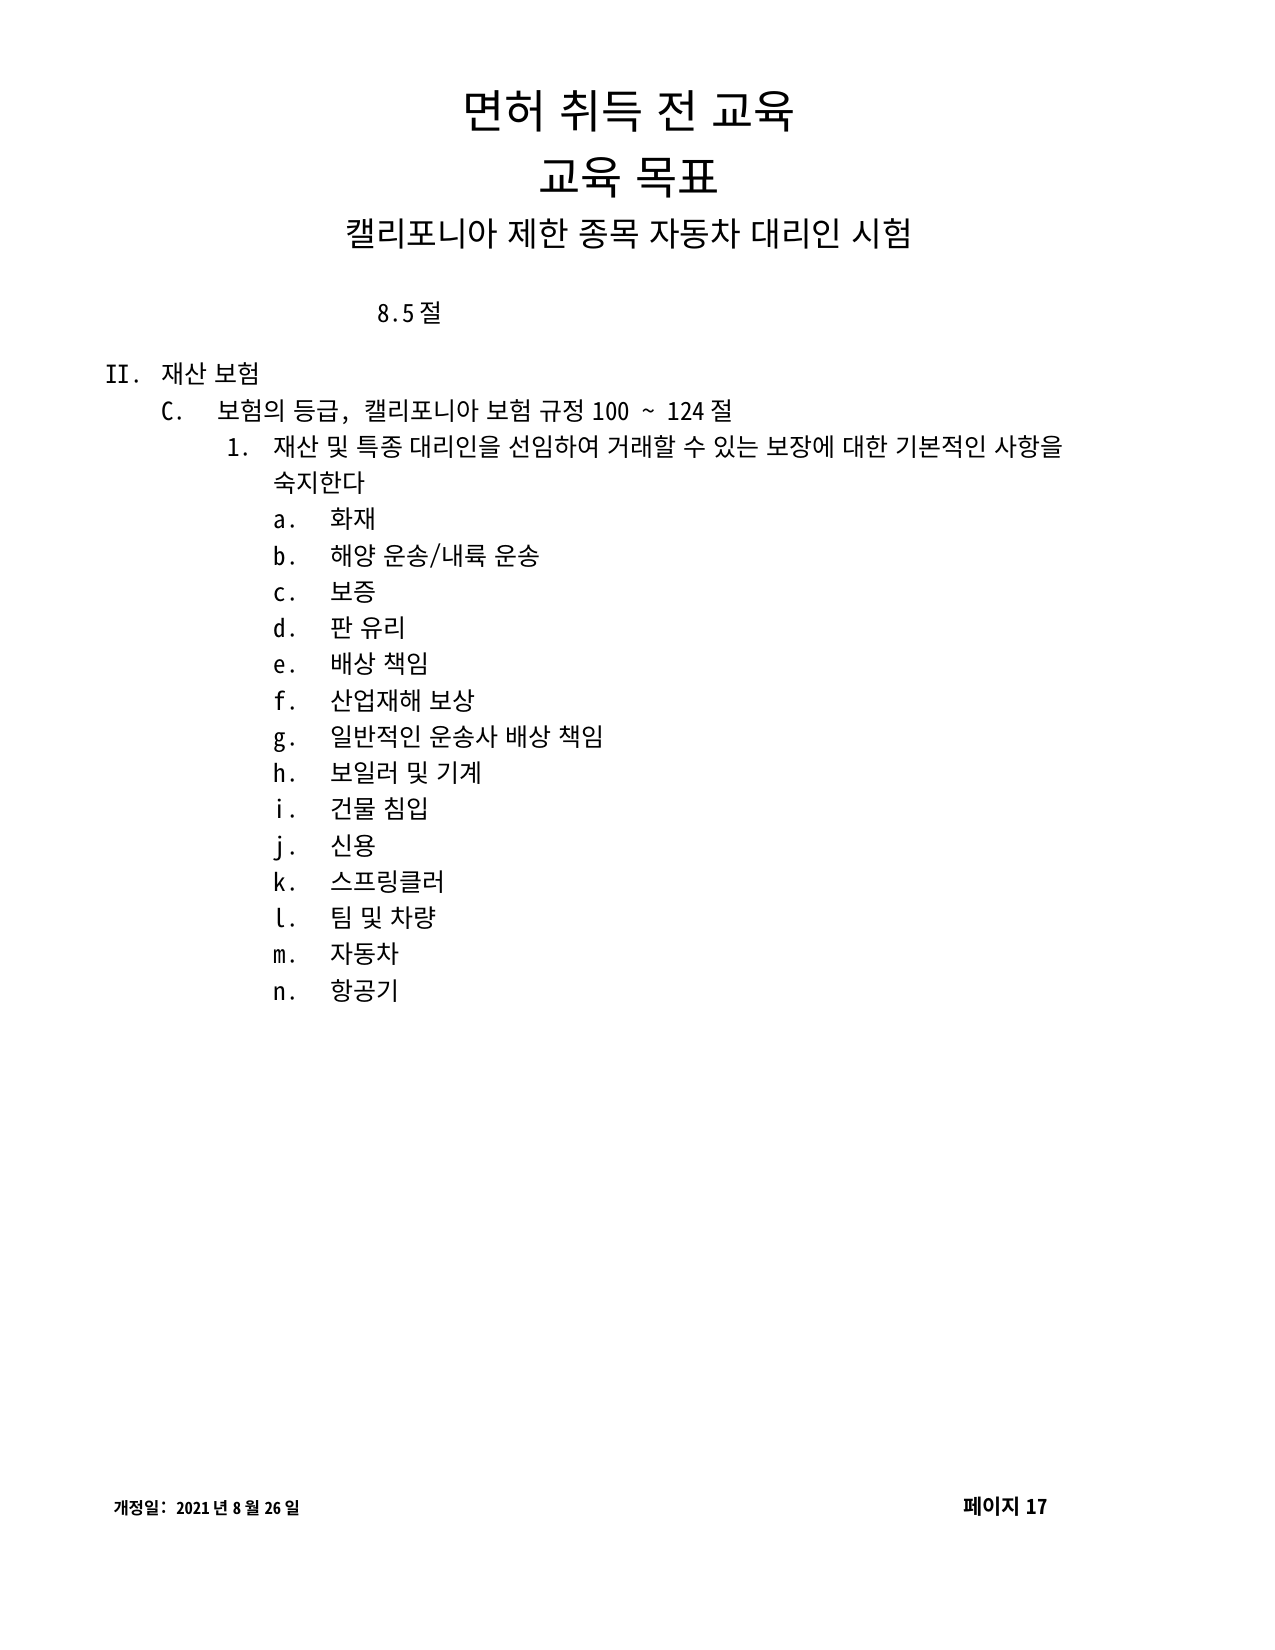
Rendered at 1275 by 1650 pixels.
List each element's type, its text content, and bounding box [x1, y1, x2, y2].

text k. 스프링클러 [274, 862, 1153, 898]
text f. 산업재해 보상 [274, 681, 1153, 717]
text b. 해양 운송/내륙 운송 [274, 536, 1153, 572]
text c. 보증 [274, 572, 1153, 608]
text i. 건물 침입 [274, 790, 1153, 826]
text a. 화재 [274, 500, 1153, 536]
text e. 배상 책임 [274, 645, 1153, 681]
text C. 보험의 등급, 캘리포니아 보험 규정 100 ~ 124절 [161, 391, 1153, 427]
text 1. 재산 및 특종 대리인을 선임하여 거래할 수 있는 보장에 대한 기본적인 사항을 숙지한다 [227, 427, 1153, 500]
text l. 팀 및 차량 [274, 898, 1153, 935]
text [330, 293, 1153, 330]
text g. 일반적인 운송사 배상 책임 [274, 717, 1153, 753]
text m. 자동차 [274, 935, 1153, 971]
text n. 항공기 [274, 971, 1153, 1007]
text j. 신용 [274, 826, 1153, 862]
text h. 보일러 및 기계 [274, 753, 1153, 790]
text d. 판 유리 [274, 608, 1153, 645]
text II. 재산 보험 [105, 355, 1153, 391]
